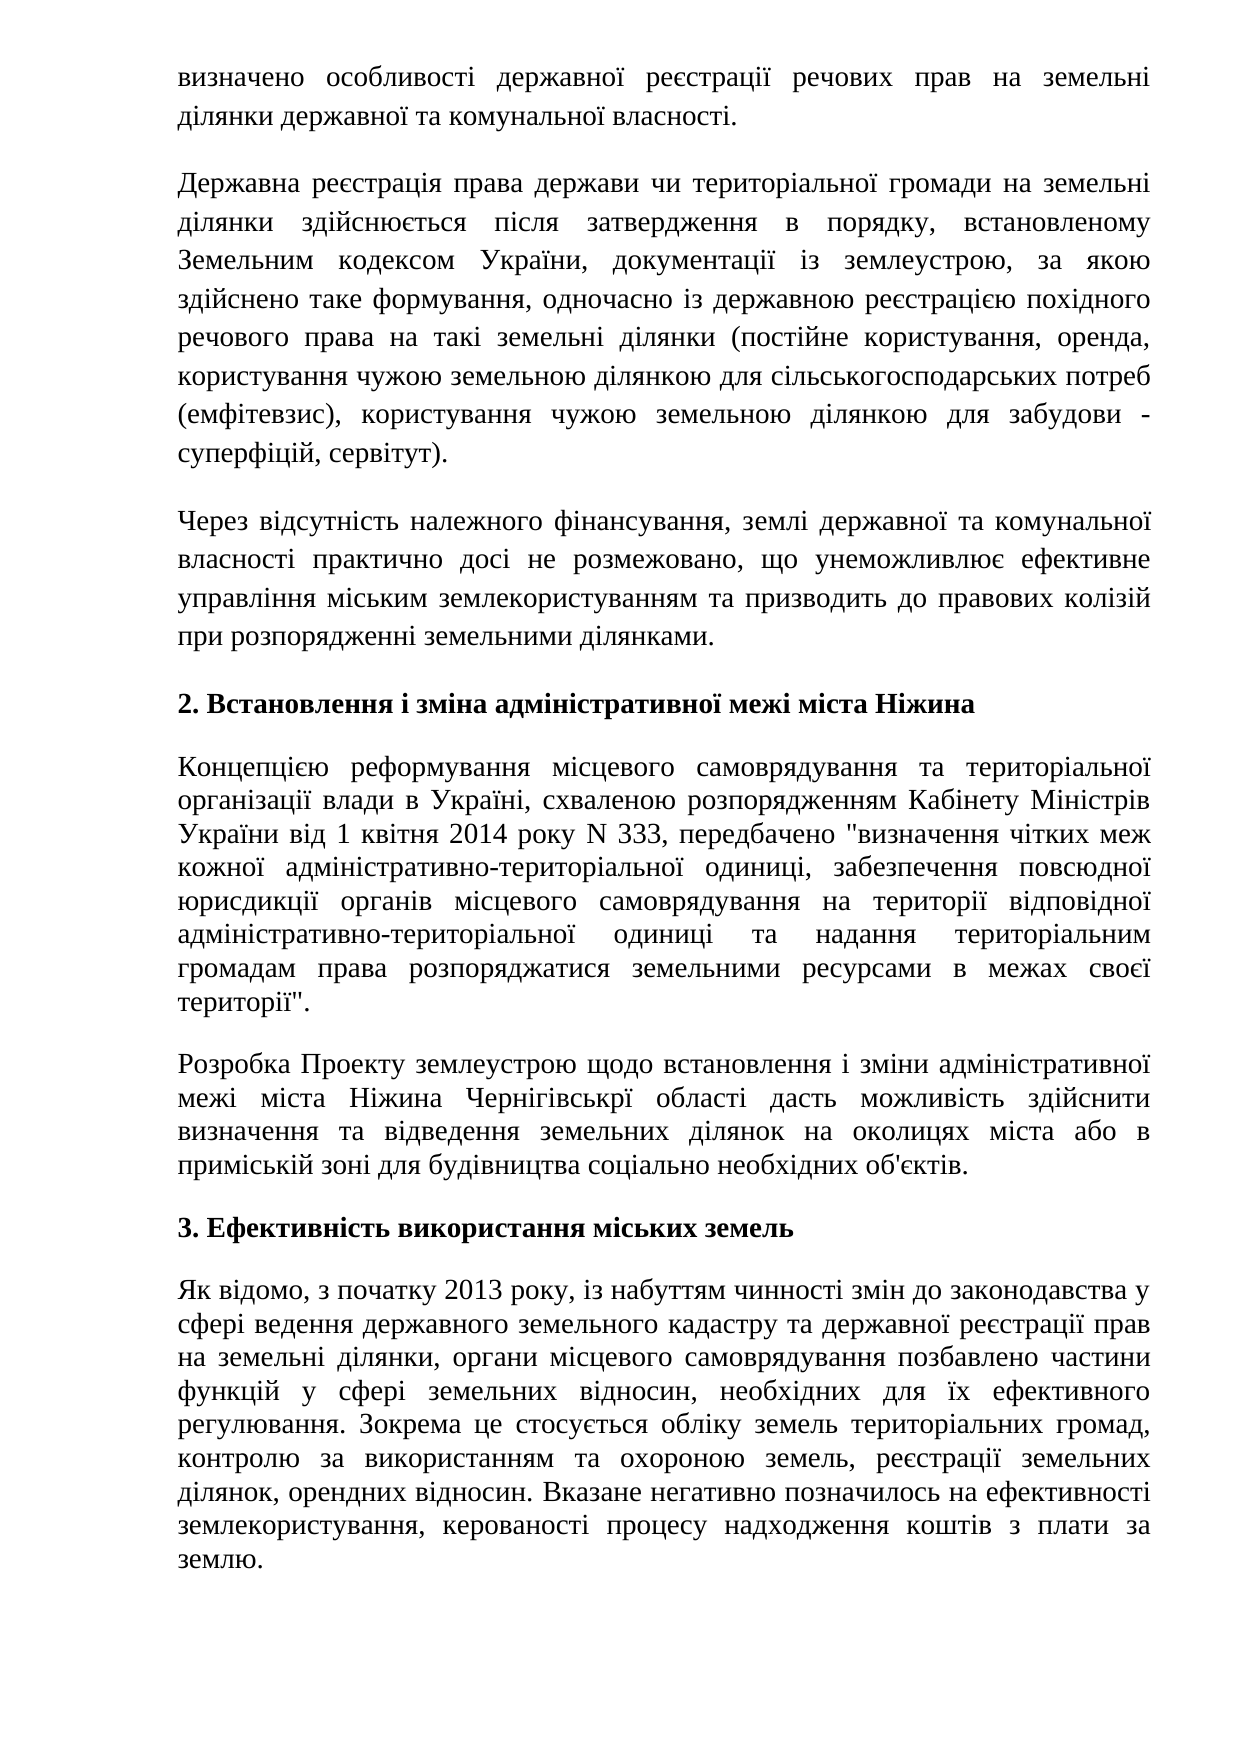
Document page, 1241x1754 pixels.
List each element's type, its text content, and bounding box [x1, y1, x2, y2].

text Як відомо, з початку 2013 року, із набуттям чинності змін до законодавства у сфері ведення державного земельного кадастру та державної реєстрації прав на земельні ділянки, органи місцевого самоврядування позбавлено частини функцій у сфері земельних відносин, необхідних для їх ефективного регулювання. Зокрема це стосується обліку земель територіальних громад, контролю за використанням та охороною земель, реєстрації земельних ділянок, орендних відносин. Вказане негативно позначилось на ефективності землекористування, керованості процесу надходження коштів з плати за землю. [177, 1272, 1152, 1574]
text 3. Ефективність використання міських земель [177, 1210, 1152, 1243]
text Концепцією реформування місцевого самоврядування та територіальної організації влади в Україні, схваленою розпорядженням Кабінету Міністрів України від 1 квітня 2014 року N 333, передбачено "визначення чітких меж кожної адміністративно-територіальної одиниці, забезпечення повсюдної юрисдикції органів місцевого самоврядування на території відповідної адміністративно-територіальної одиниці та надання територіальним громадам права розпоряджатися земельними ресурсами в межах своєї території". [177, 749, 1152, 1017]
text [177, 59, 1152, 131]
text Державна реєстрація права держави чи територіальної громади на земельні ділянки здійснюється після затвердження в порядку, встановленому Земельним кодексом України, документації із землеустрою, за якою здійснено таке формування, одночасно із державною реєстрацією похідного речового права на такі земельні ділянки (постійне користування, оренда, користування чужою земельною ділянкою для сільськогосподарських потреб (емфітевзис), користування чужою земельною ділянкою для забудови - суперфіцій, сервітут). [177, 165, 1152, 469]
text 2. Встановлення і зміна адміністративної межі міста Ніжина [177, 686, 1152, 720]
text Розробка Проекту землеустрою щодо встановлення і зміни адміністративної межі міста Ніжина Чернігівськрї області дасть можливість здійснити визначення та відведення земельних ділянок на околицях міста або в приміській зоні для будівництва соціально необхідних об'єктів. [177, 1046, 1152, 1181]
text Через відсутність належного фінансування, землі державної та комунальної власності практично досі не розмежовано, що унеможливлює ефективне управління міським землекористуванням та призводить до правових колізій при розпорядженні земельними ділянками. [177, 503, 1152, 652]
